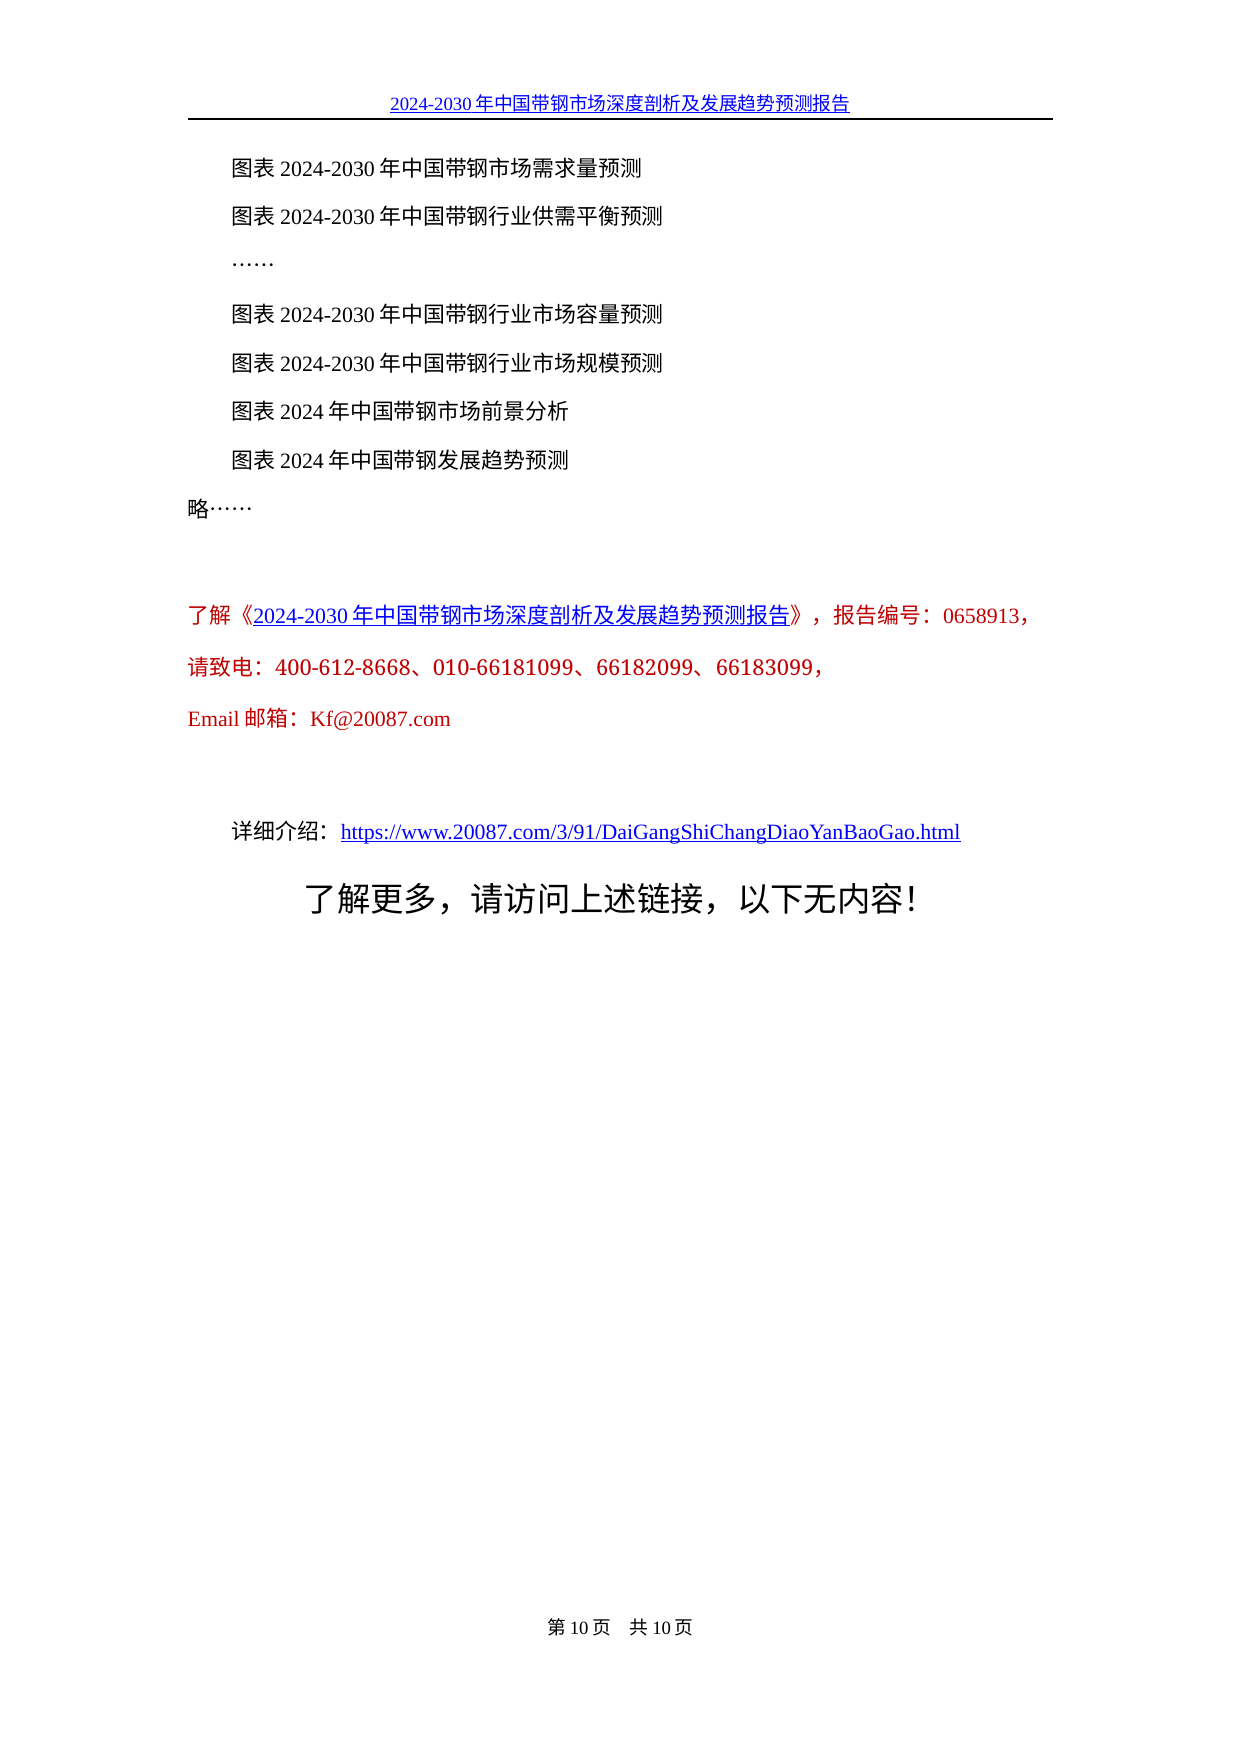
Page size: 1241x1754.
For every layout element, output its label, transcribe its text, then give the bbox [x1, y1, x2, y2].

text 详细介绍：https://www.20087.com/3/91/DaiGangShiChangDiaoYanBaoGao.html [187, 814, 1053, 846]
text 了解《2024-2030年中国带钢市场深度剖析及发展趋势预测报告》，报告编号：0658913， [187, 598, 1053, 630]
text 请致电：400-612-8668、010-66181099、66182099、66183099， [187, 649, 1053, 682]
text Email邮箱：Kf@20087.com [187, 701, 1053, 733]
title 了解更多，请访问上述链接，以下无内容！ [187, 864, 1053, 929]
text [187, 150, 1053, 524]
